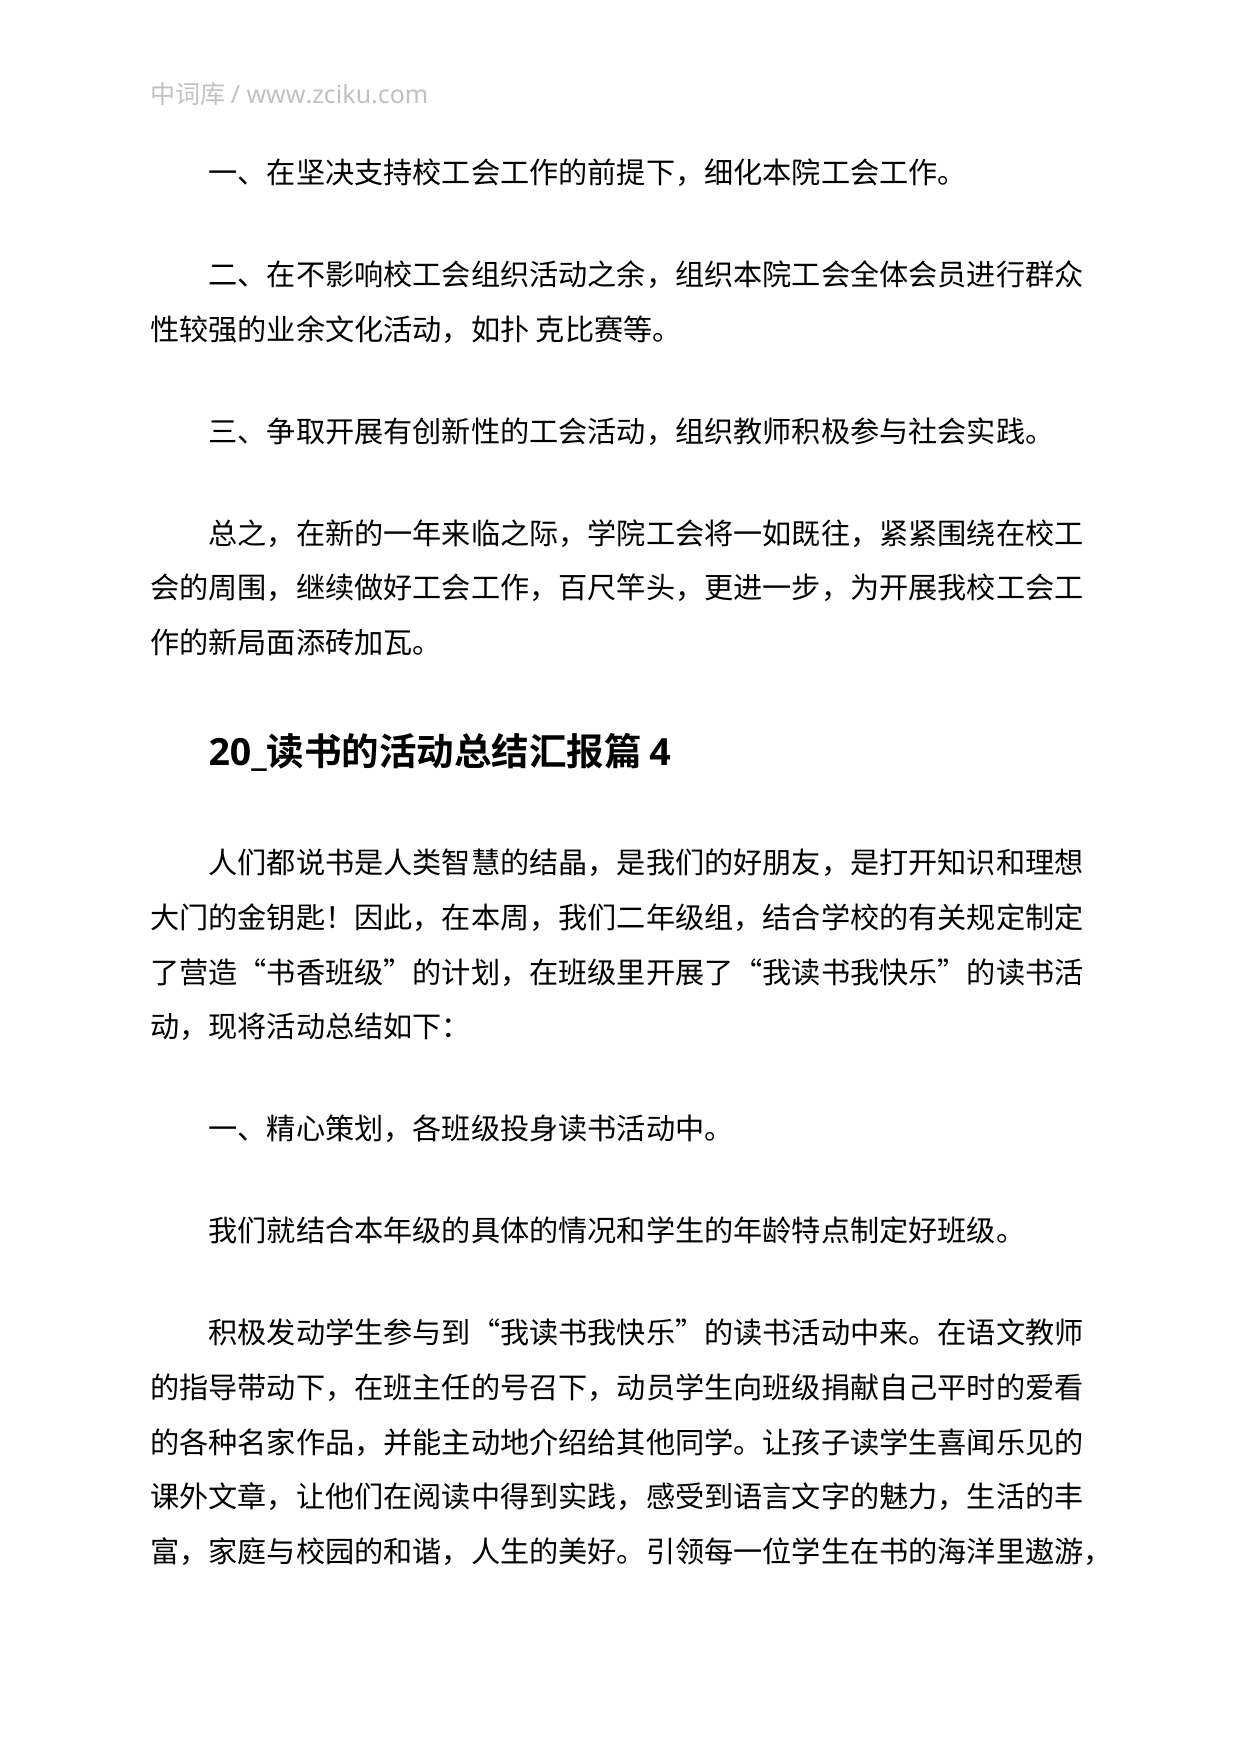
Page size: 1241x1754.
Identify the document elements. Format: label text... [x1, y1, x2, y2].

text 20_读书的活动总结汇报篇4 [150, 722, 1090, 776]
text 一、精心策划，各班级投身读书活动中。 [150, 1106, 1090, 1148]
text 三、争取开展有创新性的工会活动，组织教师积极参与社会实践。 [150, 408, 1090, 451]
text 一、在坚决支持校工会工作的前提下，细化本院工会工作。 [150, 150, 1090, 192]
text 总之，在新的一年来临之际，学院工会将一如既往，紧紧围绕在校工会的周围，继续做好工会工作，百尺竿头，更进一步，为开展我校工会工作的新局面添砖加瓦。 [150, 510, 1090, 662]
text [150, 1309, 1090, 1571]
text 二、在不影响校工会组织活动之余，组织本院工会全体会员进行群众性较强的业余文化活动，如扑 克比赛等。 [150, 252, 1090, 349]
text 我们就结合本年级的具体的情况和学生的年龄特点制定好班级。 [150, 1208, 1090, 1250]
text 人们都说书是人类智慧的结晶，是我们的好朋友，是打开知识和理想大门的金钥匙！因此，在本周，我们二年级组，结合学校的有关规定制定了营造“书香班级”的计划，在班级里开展了“我读书我快乐”的读书活动，现将活动总结如下： [150, 839, 1090, 1046]
